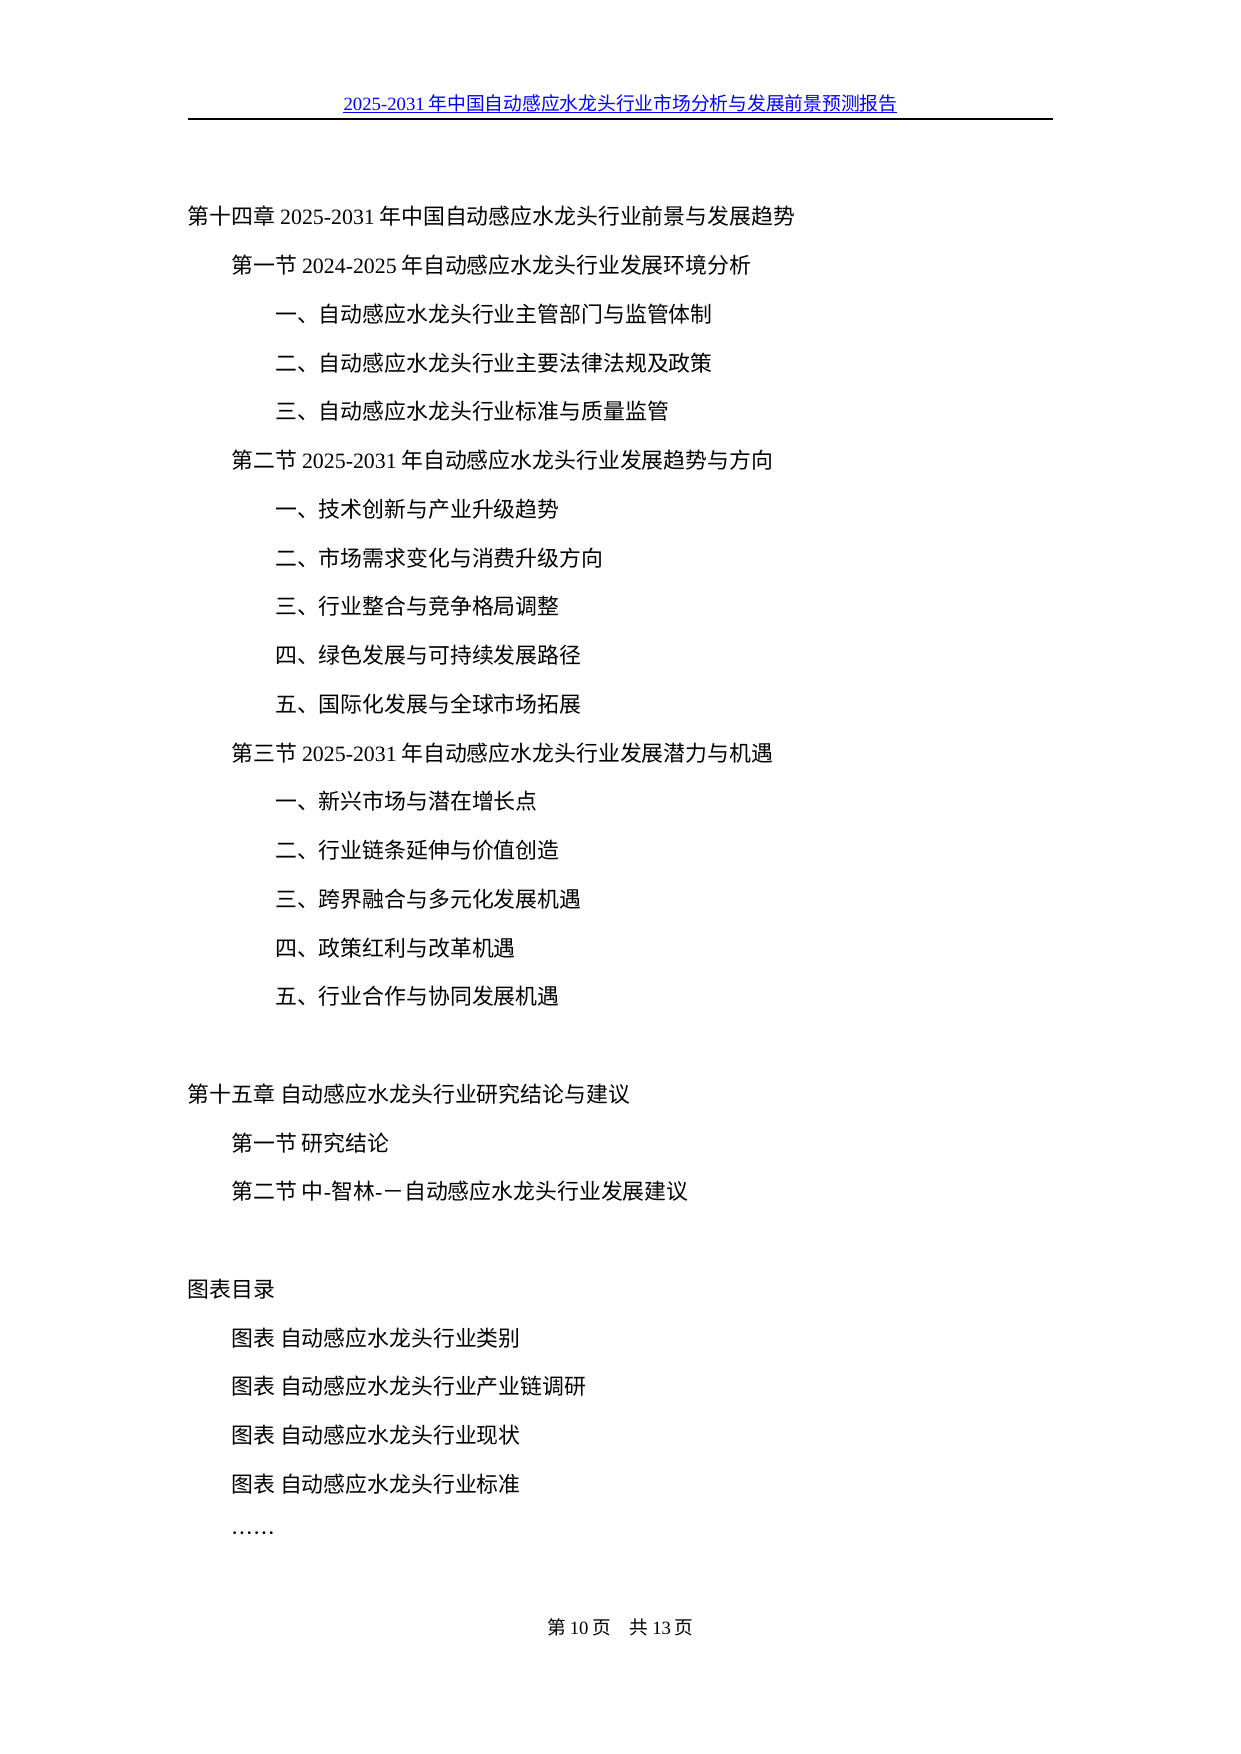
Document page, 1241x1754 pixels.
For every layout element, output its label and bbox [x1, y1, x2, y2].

text [187, 150, 1053, 1548]
